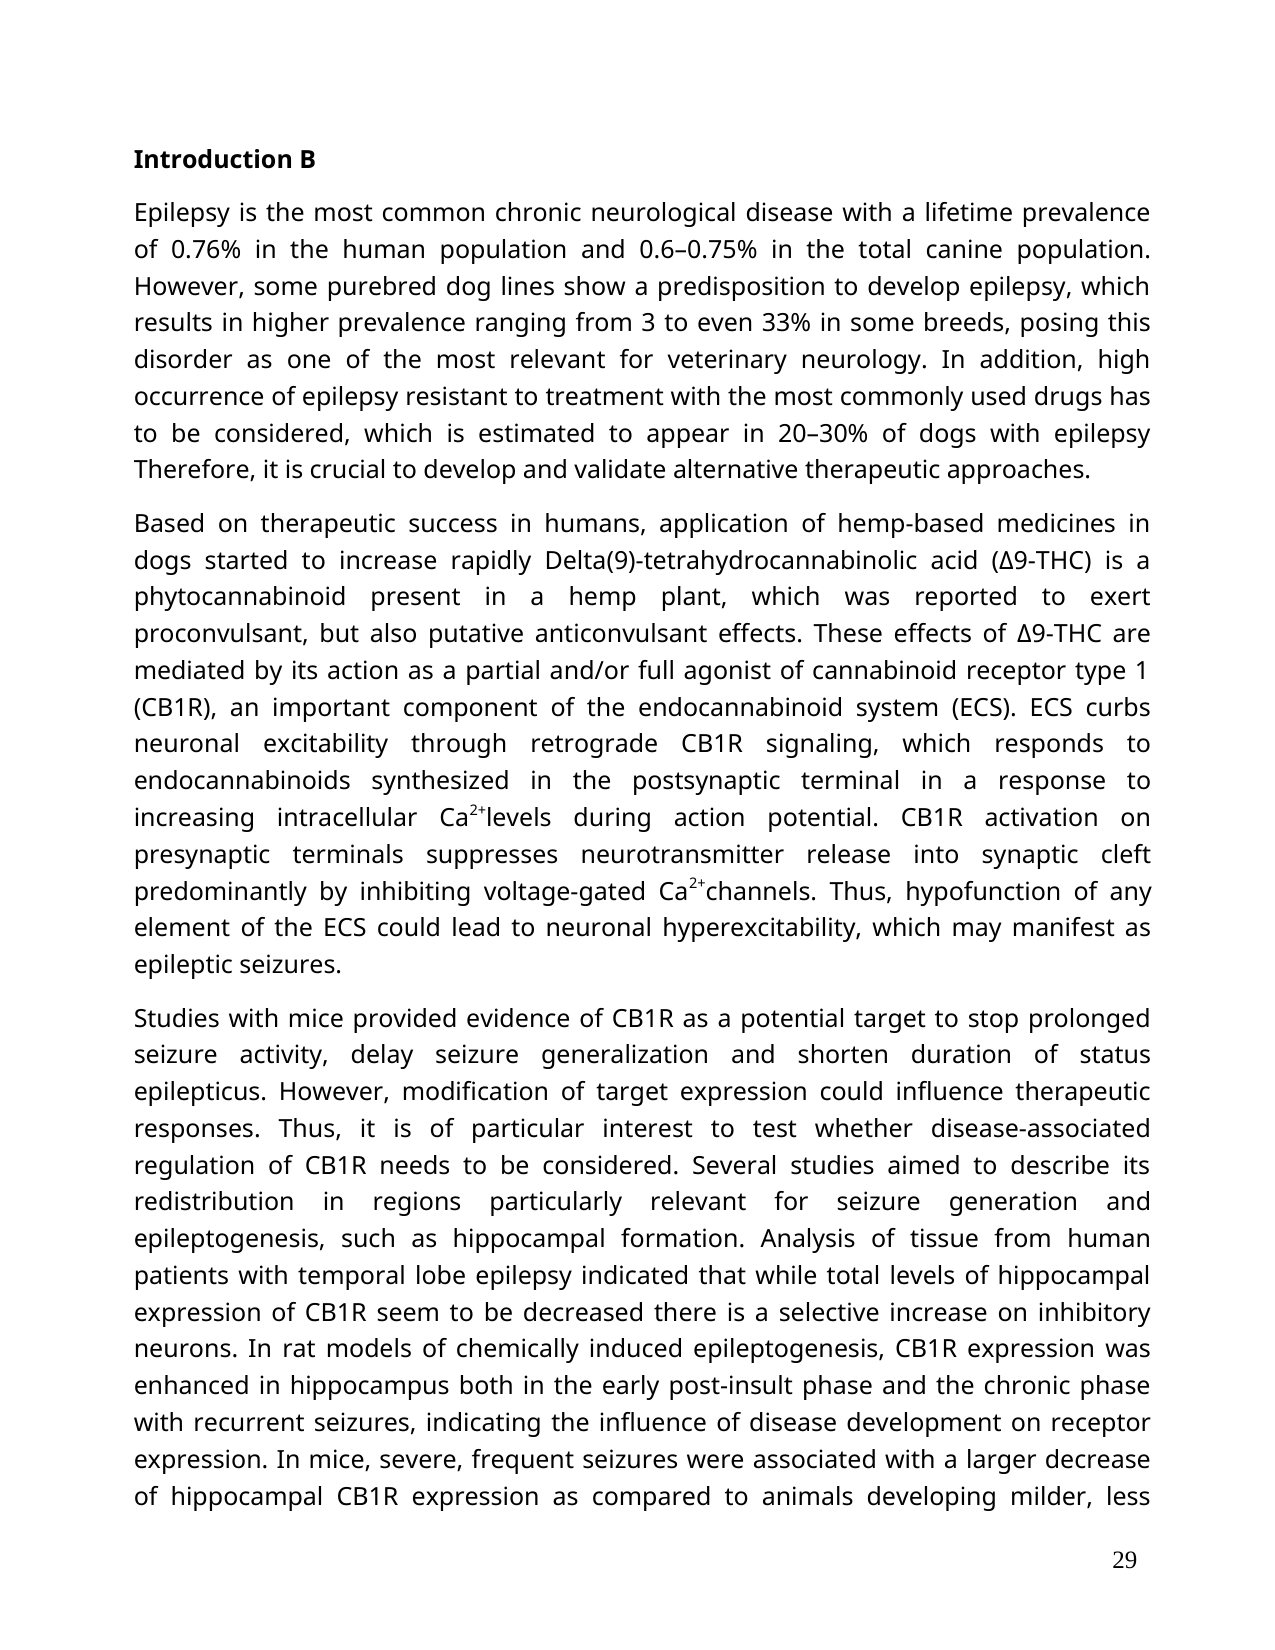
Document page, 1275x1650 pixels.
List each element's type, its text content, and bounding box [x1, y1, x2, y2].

text Based on therapeutic success in humans, application of hemp-based medicines in dogs started to increase rapidly Delta(9)-tetrahydrocannabinolic acid (Δ9-THC) is a phytocannabinoid present in a hemp plant, which was reported to exert proconvulsant, but also putative anticonvulsant effects. These effects of Δ9-THC are mediated by its action as a partial and/or full agonist of cannabinoid receptor type 1 (CB1R), an important component of the endocannabinoid system (ECS). ECS curbs neuronal excitability through retrograde CB1R signaling, which responds to endocannabinoids synthesized in the postsynaptic terminal in a response to increasing intracellular Ca2+levels during action potential. CB1R activation on presynaptic terminals suppresses neurotransmitter release into synaptic cleft predominantly by inhibiting voltage-gated Ca2+channels. Thus, hypofunction of any element of the ECS could lead to neuronal hyperexcitability, which may manifest as epileptic seizures. [133, 506, 1152, 981]
text Epilepsy is the most common chronic neurological disease with a lifetime prevalence of 0.76% in the human population and 0.6–0.75% in the total canine population. However, some purebred dog lines show a predisposition to develop epilepsy, which results in higher prevalence ranging from 3 to even 33% in some breeds, posing this disorder as one of the most relevant for veterinary neurology. In addition, high occurrence of epilepsy resistant to treatment with the most commonly used drugs has to be considered, which is estimated to appear in 20–30% of dogs with epilepsy Therefore, it is crucial to develop and validate alternative therapeutic approaches. [133, 195, 1152, 486]
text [133, 1000, 1152, 1512]
text Introduction B [133, 141, 1152, 175]
